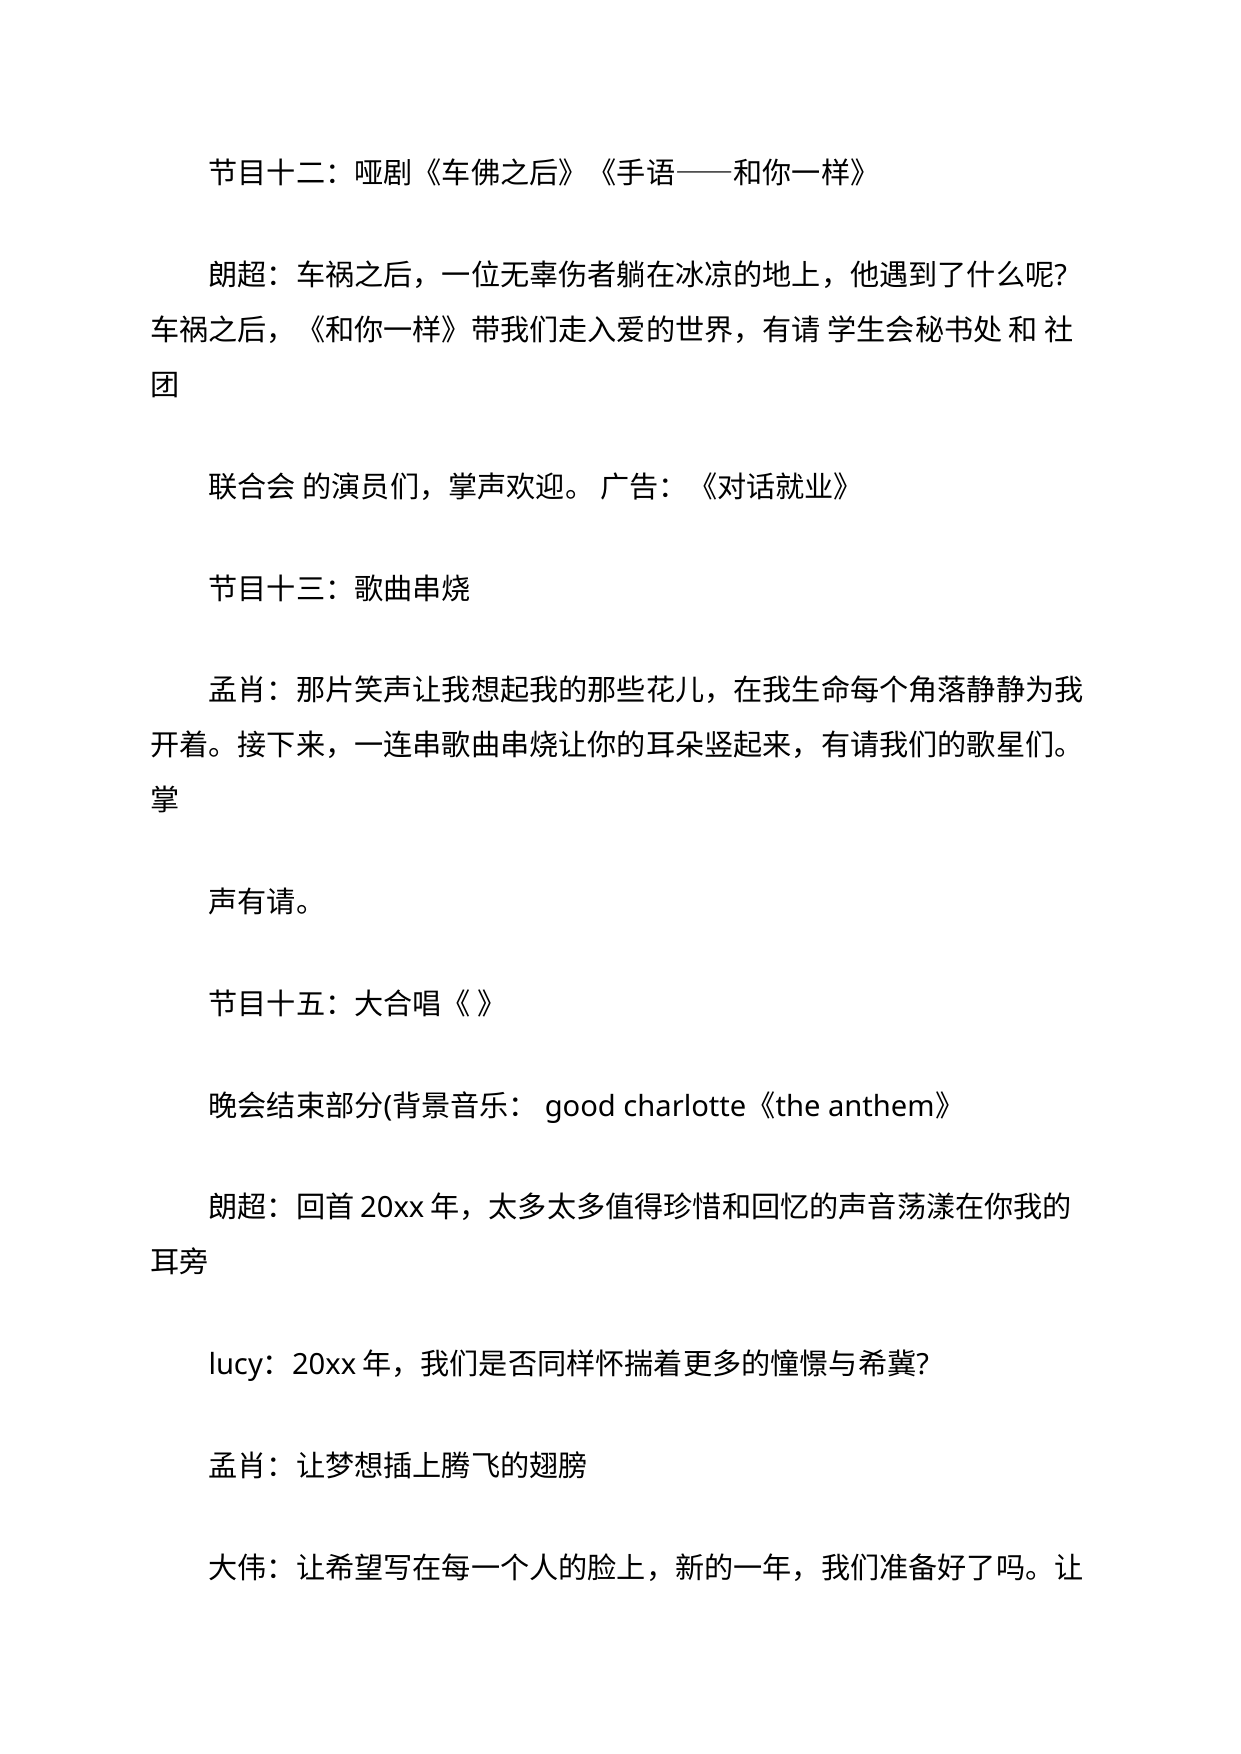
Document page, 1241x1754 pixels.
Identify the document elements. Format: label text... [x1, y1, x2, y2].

text 晚会结束部分(背景音乐： good charlotte《the anthem》 [150, 1082, 1090, 1124]
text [150, 1544, 1090, 1587]
text 孟肖：那片笑声让我想起我的那些花儿，在我生命每个角落静静为我开着。接下来，一连串歌曲串烧让你的耳朵竖起来，有请我们的歌星们。掌 [150, 667, 1090, 819]
text 联合会 的演员们，掌声欢迎。 广告：《对话就业》 [150, 463, 1090, 506]
text lucy：20xx年，我们是否同样怀揣着更多的憧憬与希冀? [150, 1341, 1090, 1383]
text 节目十五：大合唱《 》 [150, 980, 1090, 1023]
text 朗超：车祸之后，一位无辜伤者躺在冰凉的地上，他遇到了什么呢?车祸之后，《和你一样》带我们走入爱的世界，有请 学生会秘书处 和 社团 [150, 252, 1090, 404]
text 节目十二：哑剧《车佛之后》《手语——和你一样》 [150, 150, 1090, 192]
text 孟肖：让梦想插上腾飞的翅膀 [150, 1443, 1090, 1485]
text 节目十三：歌曲串烧 [150, 565, 1090, 607]
text 声有请。 [150, 878, 1090, 921]
text 朗超：回首20xx年，太多太多值得珍惜和回忆的声音荡漾在你我的耳旁 [150, 1184, 1090, 1281]
